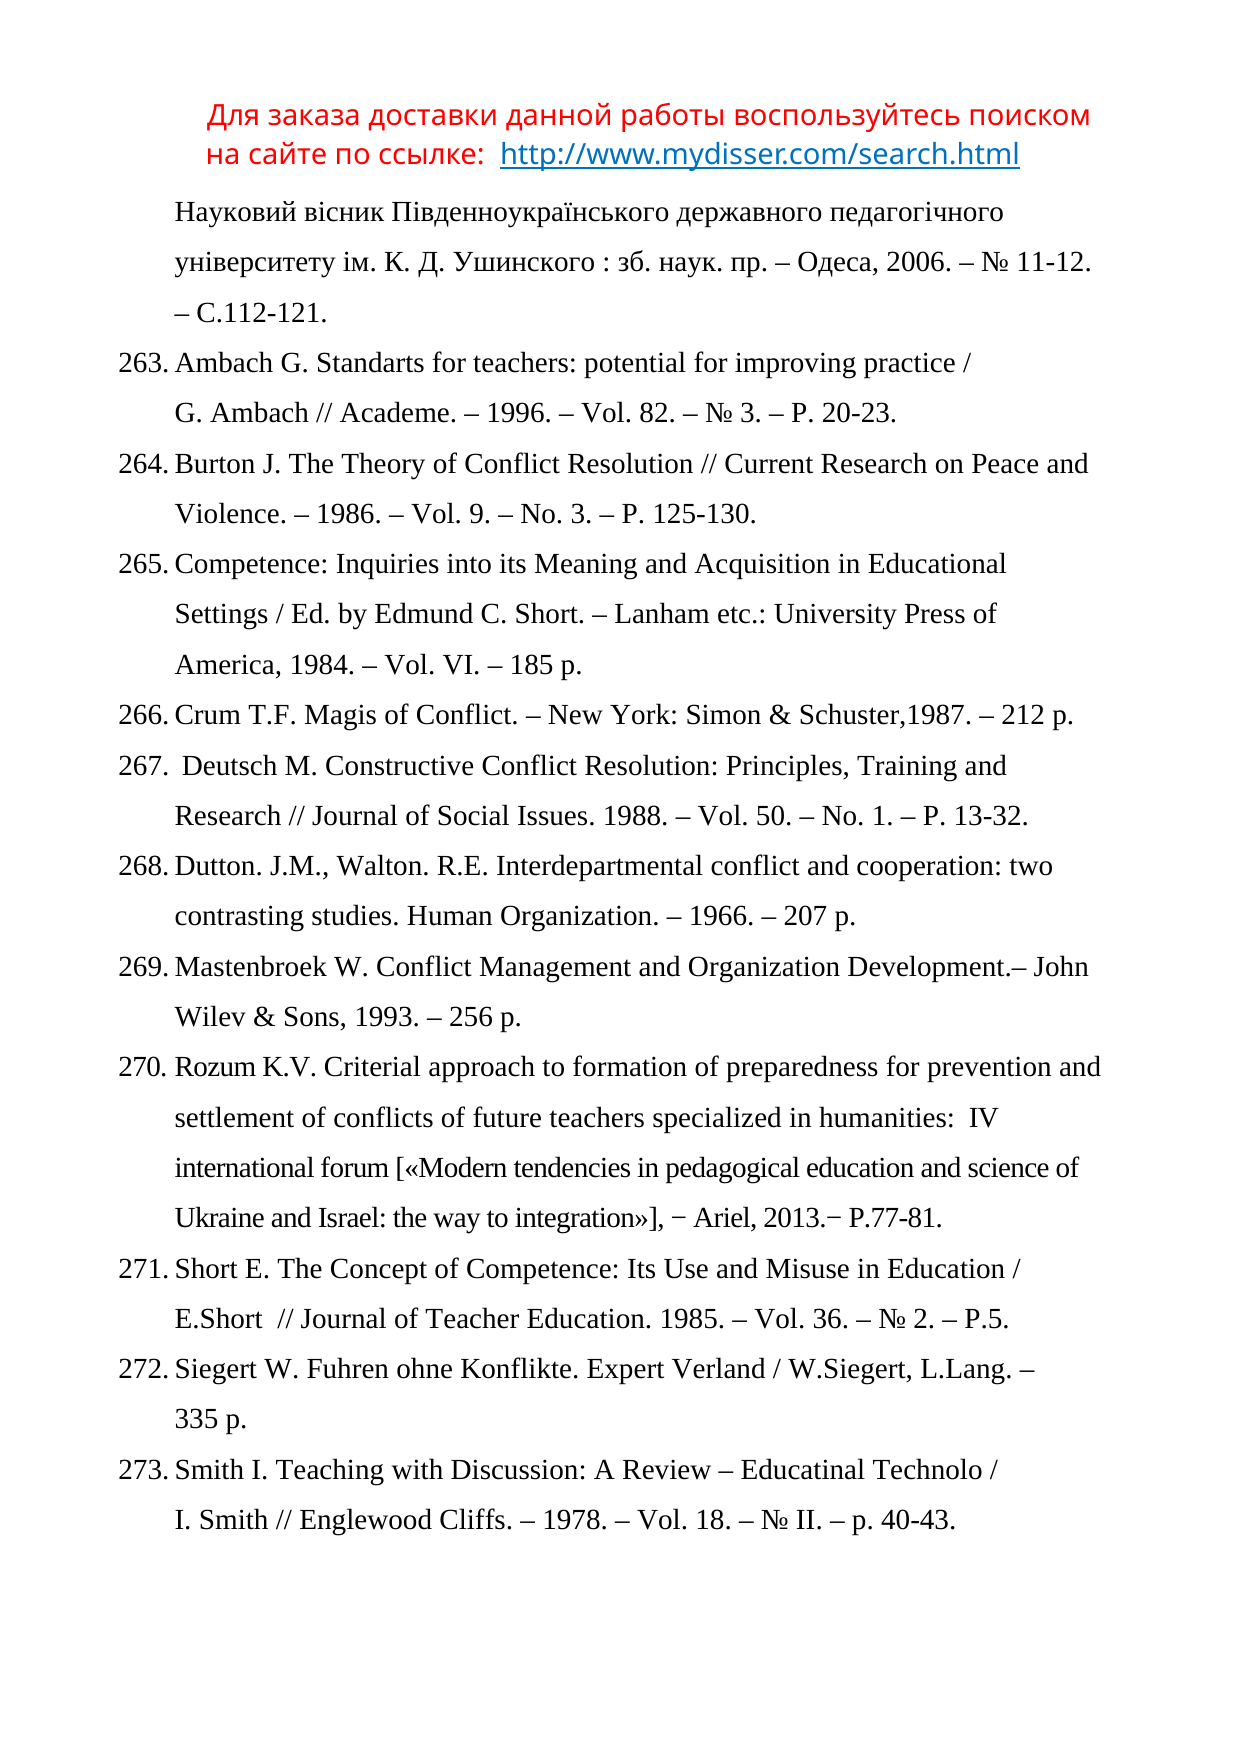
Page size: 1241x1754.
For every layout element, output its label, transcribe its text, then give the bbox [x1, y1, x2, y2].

list Competence: Inquiries into its Meaning and Acquisition in Educational Settings / Ed. by Edmund C. Short. – Lanham etc.: University Press of America, 1984. – Vol. VI. – 185 p. [118, 546, 1107, 681]
list Mastenbroek W. Conflict Management and Organization Development.– John Wilev & Sons, 1993. – 256 р. [118, 949, 1107, 1033]
list Dutton. J.M., Walton. R.E. Interdepartmental conflict and cooperation: two contrasting studies. Human Organization. – 1966. – 207 р. [118, 848, 1107, 932]
list Rozum K.V. Criterial approach to formation of preparedness for prevention and settlement of conflicts of future teachers specialized in humanities: IV international forum [«Modern tendencies in pedagogical education and science of Ukraine and Israel: the way to integration»], − Ariel, 2013.− P.77-81. [118, 1049, 1107, 1234]
list Short E. The Concept of Competence: Its Use and Misuse in Education / E.Short // Journal of Teacher Education. 1985. – Vol. 36. – № 2. – P.5. [118, 1251, 1107, 1334]
list Deutsch M. Constructive Conflict Resolution: Principles, Training and Research // Journal of Social Issues. 1988. – Vol. 50. – No. 1. – P. 13-32. [118, 748, 1107, 831]
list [118, 194, 1107, 328]
list Siegert W. Fuhren ohne Konflikte. Expert Verland / W.Siegert, L.Lang. – 335 р. [118, 1351, 1107, 1435]
list Burton J. The Theory of Conflict Resolution // Current Research on Peace and Violence. – 1986. – Vol. 9. – No. 3. – P. 125-130. [118, 446, 1107, 529]
list Smith I. Teaching with Discussion: A Review – Educatinal Technolo / I. Smith // Englewood Cliffs. – 1978. – Vol. 18. – № II. – р. 40-43. [118, 1452, 1107, 1536]
list Ambach G. Standarts for teachers: potential for improving practice / G. Ambach // Academe. – 1996. – Vol. 82. – № 3. – P. 20-23. [118, 345, 1107, 429]
list Crum T.F. Magis of Conflict. – New York: Simon & Schuster,1987. – 212 р. [118, 697, 1107, 731]
